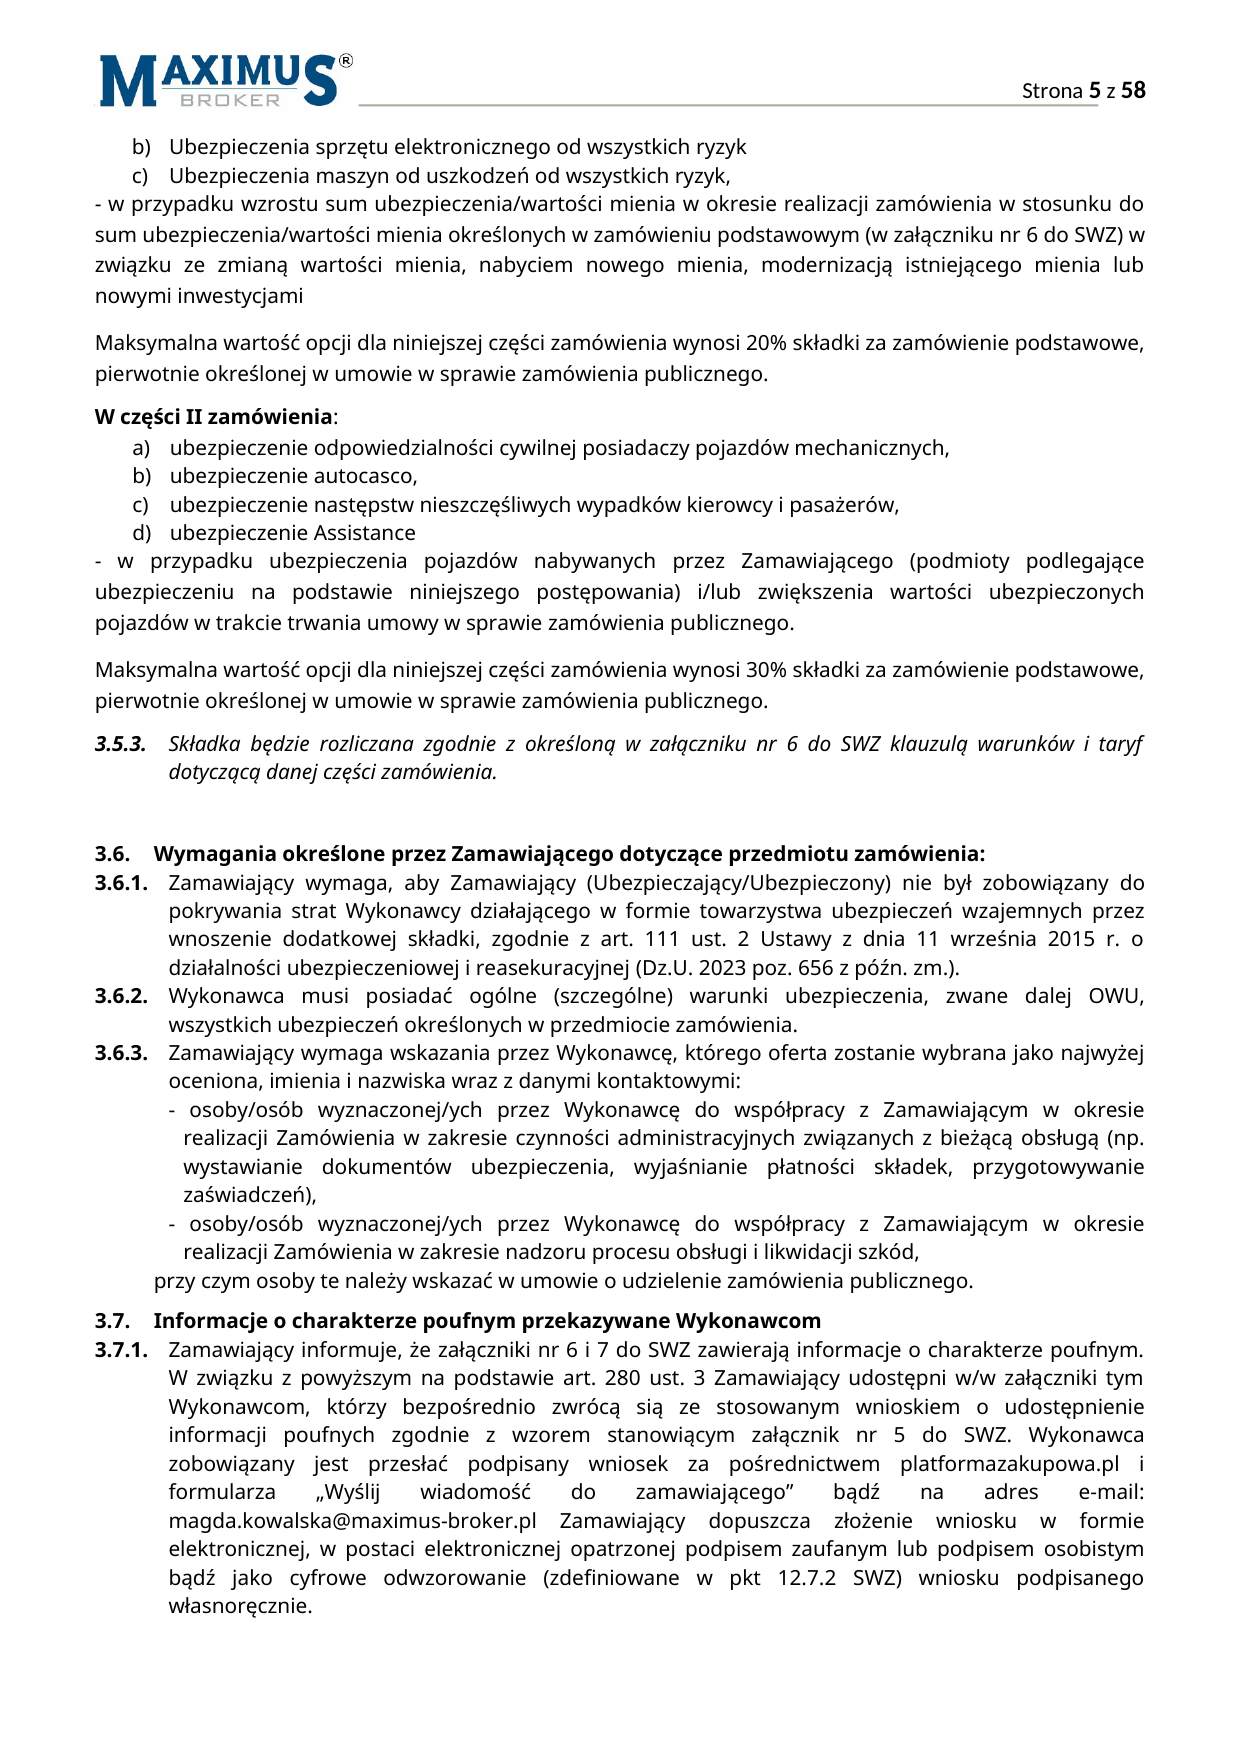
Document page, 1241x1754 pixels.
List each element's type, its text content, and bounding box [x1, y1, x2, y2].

list ubezpieczenie następstw nieszczęśliwych wypadków kierowcy i pasażerów, [132, 490, 1146, 518]
list przy czym osoby te należy wskazać w umowie o udzielenie zamówienia publicznego. [153, 1266, 1146, 1294]
list ubezpieczenie autocasco, [132, 461, 1146, 490]
list Ubezpieczenia sprzętu elektronicznego od wszystkich ryzyk [132, 132, 1146, 161]
list Wykonawca musi posiadać ogólne (szczególne) warunki ubezpieczenia, zwane dalej OWU, wszystkich ubezpieczeń określonych w przedmiocie zamówienia. [94, 981, 1146, 1038]
text Maksymalna wartość opcji dla niniejszej części zamówienia wynosi 20% składki za zamówienie podstawowe, pierwotnie określonej w umowie w sprawie zamówienia publicznego. [94, 328, 1146, 387]
list ubezpieczenie Assistance [132, 518, 1146, 547]
list Ubezpieczenia maszyn od uszkodzeń od wszystkich ryzyk, [132, 161, 1146, 189]
text - w przypadku wzrostu sum ubezpieczenia/wartości mienia w okresie realizacji zamówienia w stosunku do sum ubezpieczenia/wartości mienia określonych w zamówieniu podstawowym (w załączniku nr 6 do SWZ) w związku ze zmianą wartości mienia, nabyciem nowego mienia, modernizacją istniejącego mienia lub nowymi inwestycjami [94, 189, 1146, 309]
list - osoby/osób wyznaczonej/ych przez Wykonawcę do współpracy z Zamawiającym w okresie realizacji Zamówienia w zakresie czynności administracyjnych związanych z bieżącą obsługą (np. wystawianie dokumentów ubezpieczenia, wyjaśnianie płatności składek, przygotowywanie zaświadczeń), [168, 1095, 1146, 1209]
list Wymagania określone przez Zamawiającego dotyczące przedmiotu zamówienia: [94, 839, 1146, 868]
list Składka będzie rozliczana zgodnie z określoną w załączniku nr 6 do SWZ klauzulą warunków i taryf dotyczącą danej części zamówienia. [94, 729, 1146, 786]
list Zamawiający wymaga wskazania przez Wykonawcę, którego oferta zostanie wybrana jako najwyżej oceniona, imienia i nazwiska wraz z danymi kontaktowymi: [94, 1038, 1146, 1095]
text - w przypadku ubezpieczenia pojazdów nabywanych przez Zamawiającego (podmioty podlegające ubezpieczeniu na podstawie niniejszego postępowania) i/lub zwiększenia wartości ubezpieczonych pojazdów w trakcie trwania umowy w sprawie zamówienia publicznego. [94, 547, 1146, 636]
list Zamawiający wymaga, aby Zamawiający (Ubezpieczający/Ubezpieczony) nie był zobowiązany do pokrywania strat Wykonawcy działającego w formie towarzystwa ubezpieczeń wzajemnych przez wnoszenie dodatkowej składki, zgodnie z art. 111 ust. 2 Ustawy z dnia 11 września 2015 r. o działalności ubezpieczeniowej i reasekuracyjnej (Dz.U. 2023 poz. 656 z późn. zm.). [94, 868, 1146, 981]
picture [94, 50, 359, 111]
list - osoby/osób wyznaczonej/ych przez Wykonawcę do współpracy z Zamawiającym w okresie realizacji Zamówienia w zakresie nadzoru procesu obsługi i likwidacji szkód, [168, 1209, 1146, 1266]
list Zamawiający informuje, że załączniki nr 6 i 7 do SWZ zawierają informacje o charakterze poufnym. W związku z powyższym na podstawie art. 280 ust. 3 Zamawiający udostępni w/w załączniki tym Wykonawcom, którzy bezpośrednio zwrócą sią ze stosowanym wnioskiem o udostępnienie informacji poufnych zgodnie z wzorem stanowiącym załącznik nr 5 do SWZ. Wykonawca zobowiązany jest przesłać podpisany wniosek za pośrednictwem platformazakupowa.pl i formularza „Wyślij wiadomość do zamawiającego” bądź na adres e-mail: magda.kowalska@maximus-broker.pl Zamawiający dopuszcza złożenie wniosku w formie elektronicznej, w postaci elektronicznej opatrzonej podpisem zaufanym lub podpisem osobistym bądź jako cyfrowe odwzorowanie (zdefiniowane w pkt 12.7.2 SWZ) wniosku podpisanego własnoręcznie. [94, 1335, 1146, 1619]
list Informacje o charakterze poufnym przekazywane Wykonawcom [94, 1307, 1146, 1335]
text Maksymalna wartość opcji dla niniejszej części zamówienia wynosi 30% składki za zamówienie podstawowe, pierwotnie określonej w umowie w sprawie zamówienia publicznego. [94, 655, 1146, 714]
text W części II zamówienia: [94, 402, 1146, 431]
list ubezpieczenie odpowiedzialności cywilnej posiadaczy pojazdów mechanicznych, [132, 433, 1146, 461]
